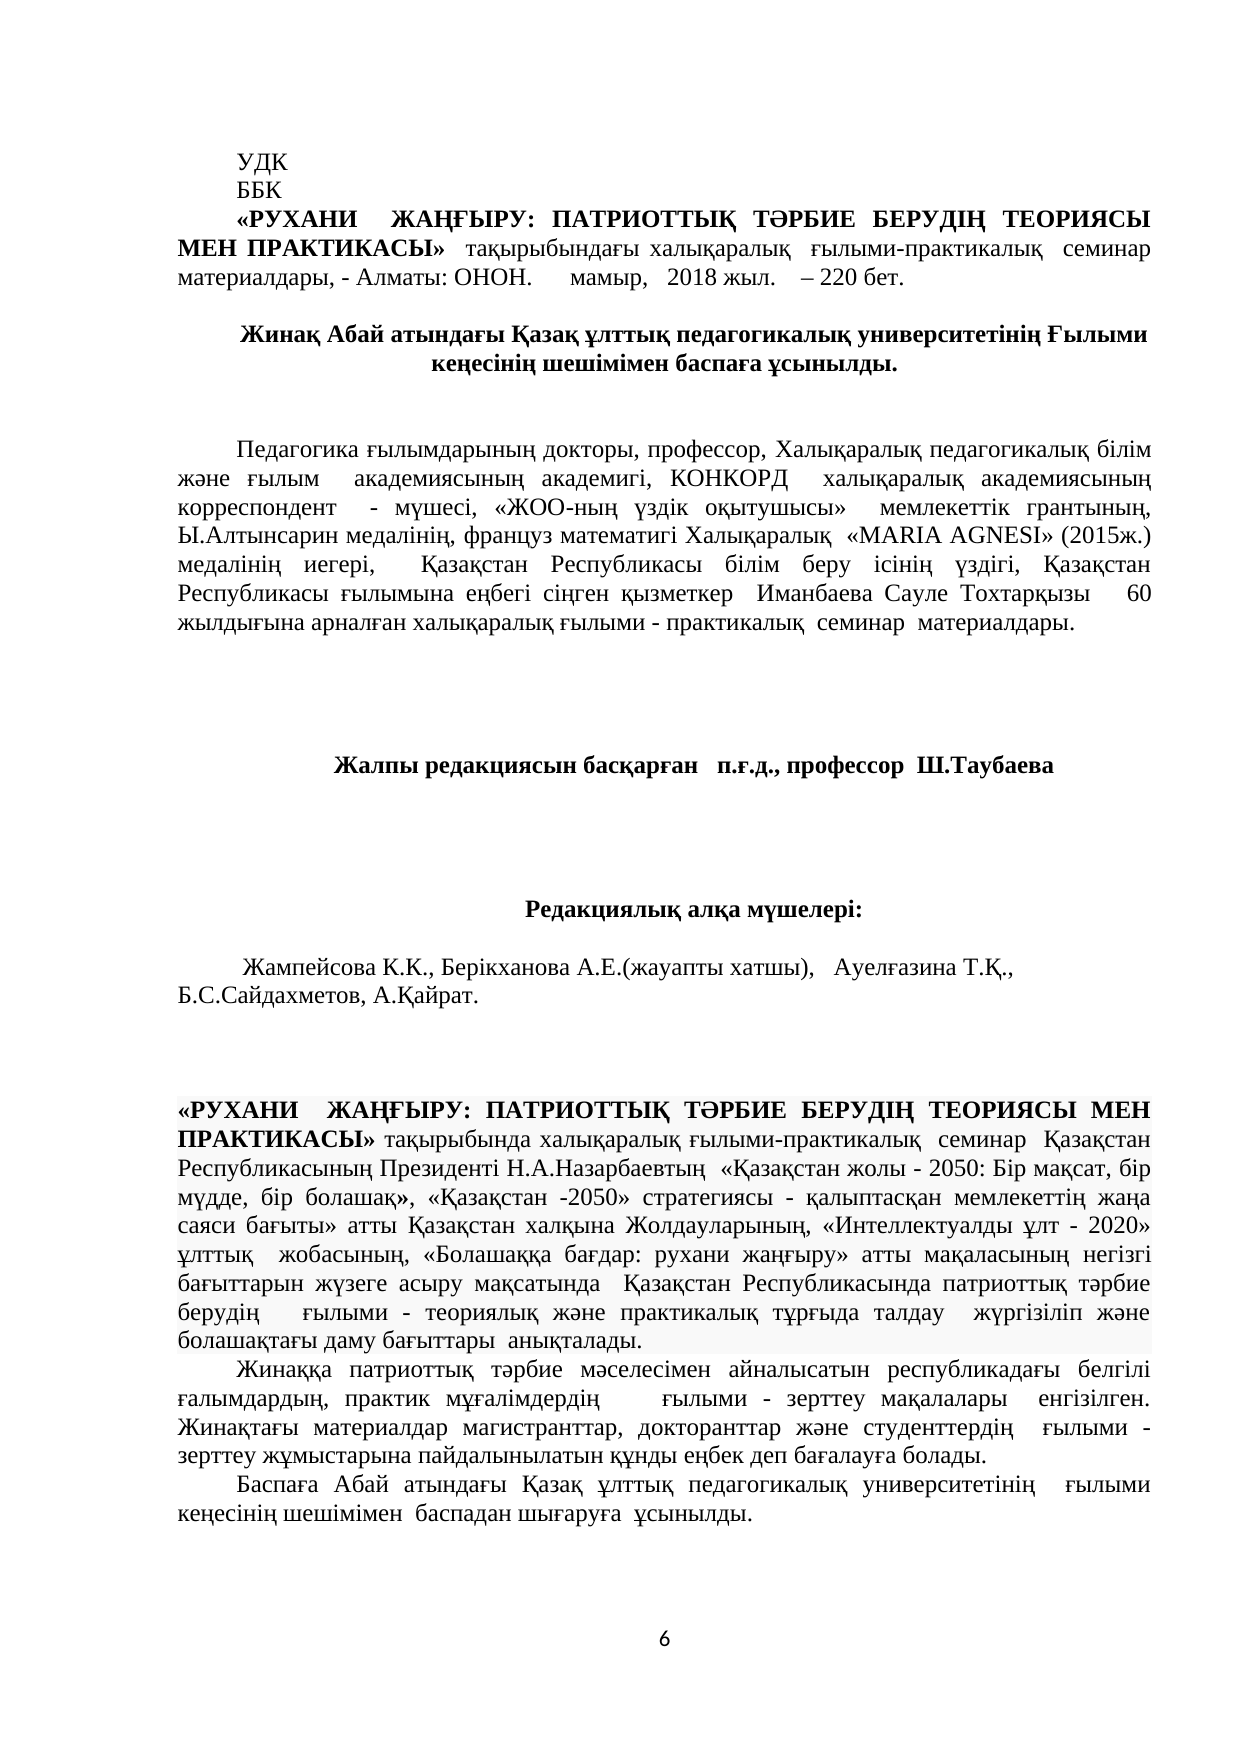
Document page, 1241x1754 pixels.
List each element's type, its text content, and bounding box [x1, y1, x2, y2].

text «РУХАНИ ЖАҢҒЫРУ: ПАТРИОТТЫҚ ТӘРБИЕ БЕРУДІҢ ТЕОРИЯСЫ МЕН ПРАКТИКАСЫ» тақырыбындағы халықаралық ғылыми-практикалық семинар материалдары, - Алматы: ОНОН. мамыр, 2018 жыл. – 220 бет. [177, 204, 1152, 291]
text Жинаққа патриоттық тәрбие мәселесімен айналысатын республикадағы белгілі ғалымдардың, практик мұғалімдердің ғылыми - зерттеу мақалалары енгізілген. Жинақтағы материалдар магистранттар, докторанттар және студенттердің ғылыми - зерттеу жұмыстарына пайдалынылатын құнды еңбек деп бағалауға болады. [177, 1354, 1152, 1469]
text УДК [177, 147, 1152, 176]
text Баспаға Абай атындағы Қазақ ұлттық педагогикалық университетінің ғылыми кеңесінің шешімімен баспадан шығаруға ұсынылды. [177, 1469, 1152, 1527]
text Жинақ Абай атындағы Қазақ ұлттық педагогикалық университетінің Ғылыми кеңесінің шешімімен баспаға ұсынылды. [177, 319, 1152, 377]
text Жалпы редакциясын басқарған п.ғ.д., профессор Ш.Таубаева [177, 751, 1152, 779]
text «РУХАНИ ЖАҢҒЫРУ: ПАТРИОТТЫҚ ТӘРБИЕ БЕРУДІҢ ТЕОРИЯСЫ МЕН ПРАКТИКАСЫ» тақырыбында халықаралық ғылыми-практикалық семинар Қазақстан Республикасының Президенті Н.А.Назарбаевтың «Қазақстан жолы - 2050: Бір мақсат, бір мүдде, бір болашақ», «Қазақстан -2050» стратегиясы - қалыптасқан мемлекеттің жаңа саяси бағыты» атты Қазақстан халқына Жолдауларының, «Интеллектуалды ұлт - 2020» ұлттық жобасының, «Болашаққа бағдар: рухани жаңғыру» атты мақаласының негізгі бағыттарын жүзеге асыру мақсатында Қазақстан Республикасында патриоттық тәрбие берудің ғылыми - теориялық және практикалық тұрғыда талдау жүргізіліп және болашақтағы даму бағыттары анықталады. [177, 1096, 1152, 1354]
text Жампейсова К.К., Берікханова А.Е.(жауапты хатшы), Ауелғазина Т.Қ., Б.С.Сайдахметов, А.Қайрат. [177, 952, 1152, 1009]
text Редакциялық алқа мүшелері: [177, 894, 1152, 923]
text Педагогика ғылымдарының докторы, профессор, Халықаралық педагогикалық білім және ғылым академиясының академигі, КОНКОРД халықаралық академиясының корреспондент - мүшесі, «ЖОО-ның үздік оқытушысы» мемлекеттік грантының, Ы.Алтынсарин медалінің, француз математигі Халықаралық «MARIA AGNESI» (2015ж.) медалінің иегері, Қазақстан Республикасы білім беру ісінің үздігі, Қазақстан Республикасы ғылымына еңбегі сіңген қызметкер Иманбаева Сауле Тохтарқызы 60 жылдығына арналған халықаралық ғылыми - практикалық семинар материалдары. [177, 434, 1152, 636]
text ББК [177, 176, 1152, 204]
